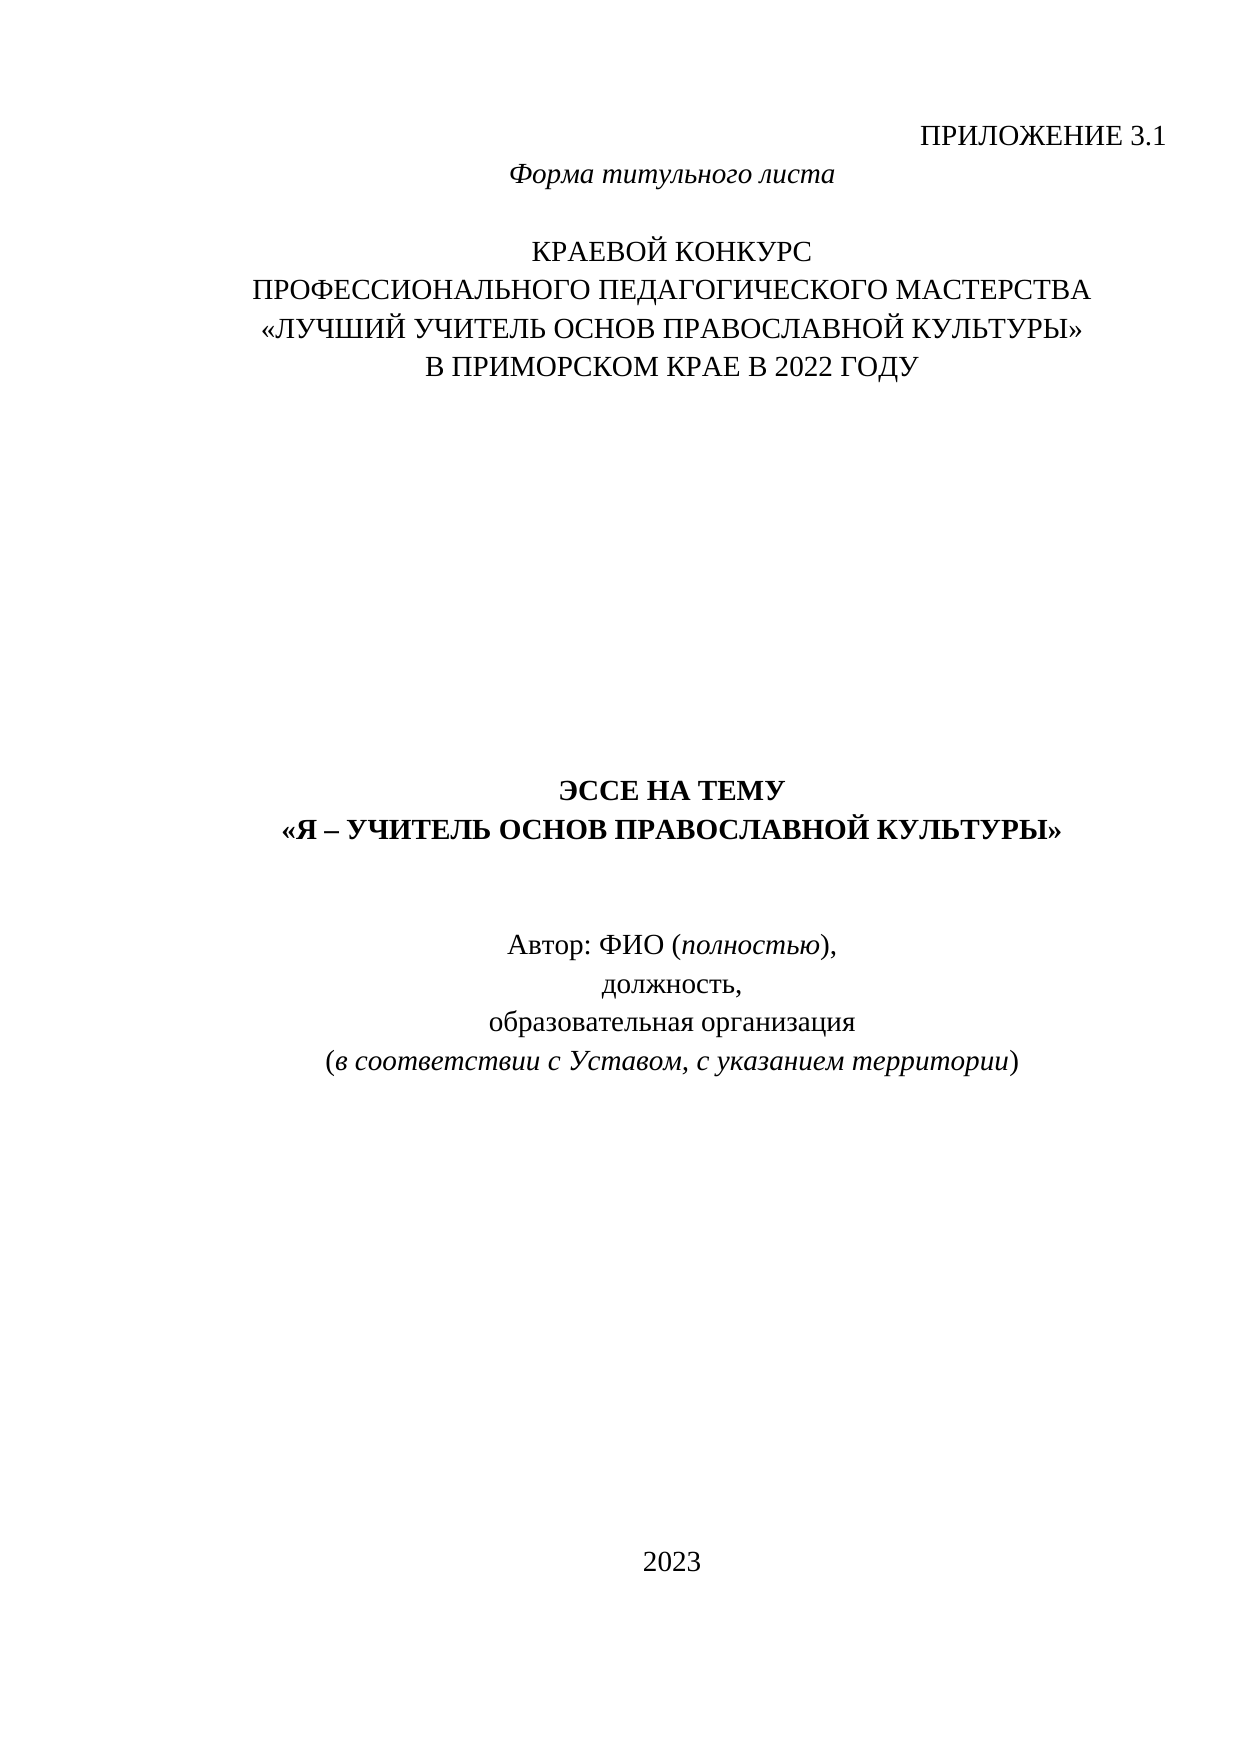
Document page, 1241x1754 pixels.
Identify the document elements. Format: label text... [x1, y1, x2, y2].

text «ЛУЧШИЙ УЧИТЕЛЬ ОСНОВ ПРАВОСЛАВНОЙ КУЛЬТУРЫ» [177, 311, 1167, 344]
text КРАЕВОЙ КОНКУРС [177, 234, 1167, 267]
text Форма титульного листа [177, 157, 1167, 190]
text (в соответствии с Уставом, с указанием территории) [177, 1043, 1167, 1077]
text В ПРИМОРСКОМ КРАЕ В 2022 ГОДУ [177, 349, 1167, 383]
text образовательная организация [177, 1004, 1167, 1038]
text «Я – УЧИТЕЛЬ ОСНОВ ПРАВОСЛАВНОЙ КУЛЬТУРЫ» [177, 812, 1167, 845]
text ПРОФЕССИОНАЛЬНОГО ПЕДАГОГИЧЕСКОГО МАСТЕРСТВА [177, 272, 1167, 306]
text Автор: ФИО (полностью), [177, 927, 1167, 961]
text 2023 [177, 1544, 1167, 1578]
text ПРИЛОЖЕНИЕ 3.1 [177, 118, 1167, 152]
text должность, [177, 966, 1167, 999]
text ЭССЕ НА ТЕМУ [177, 773, 1167, 807]
